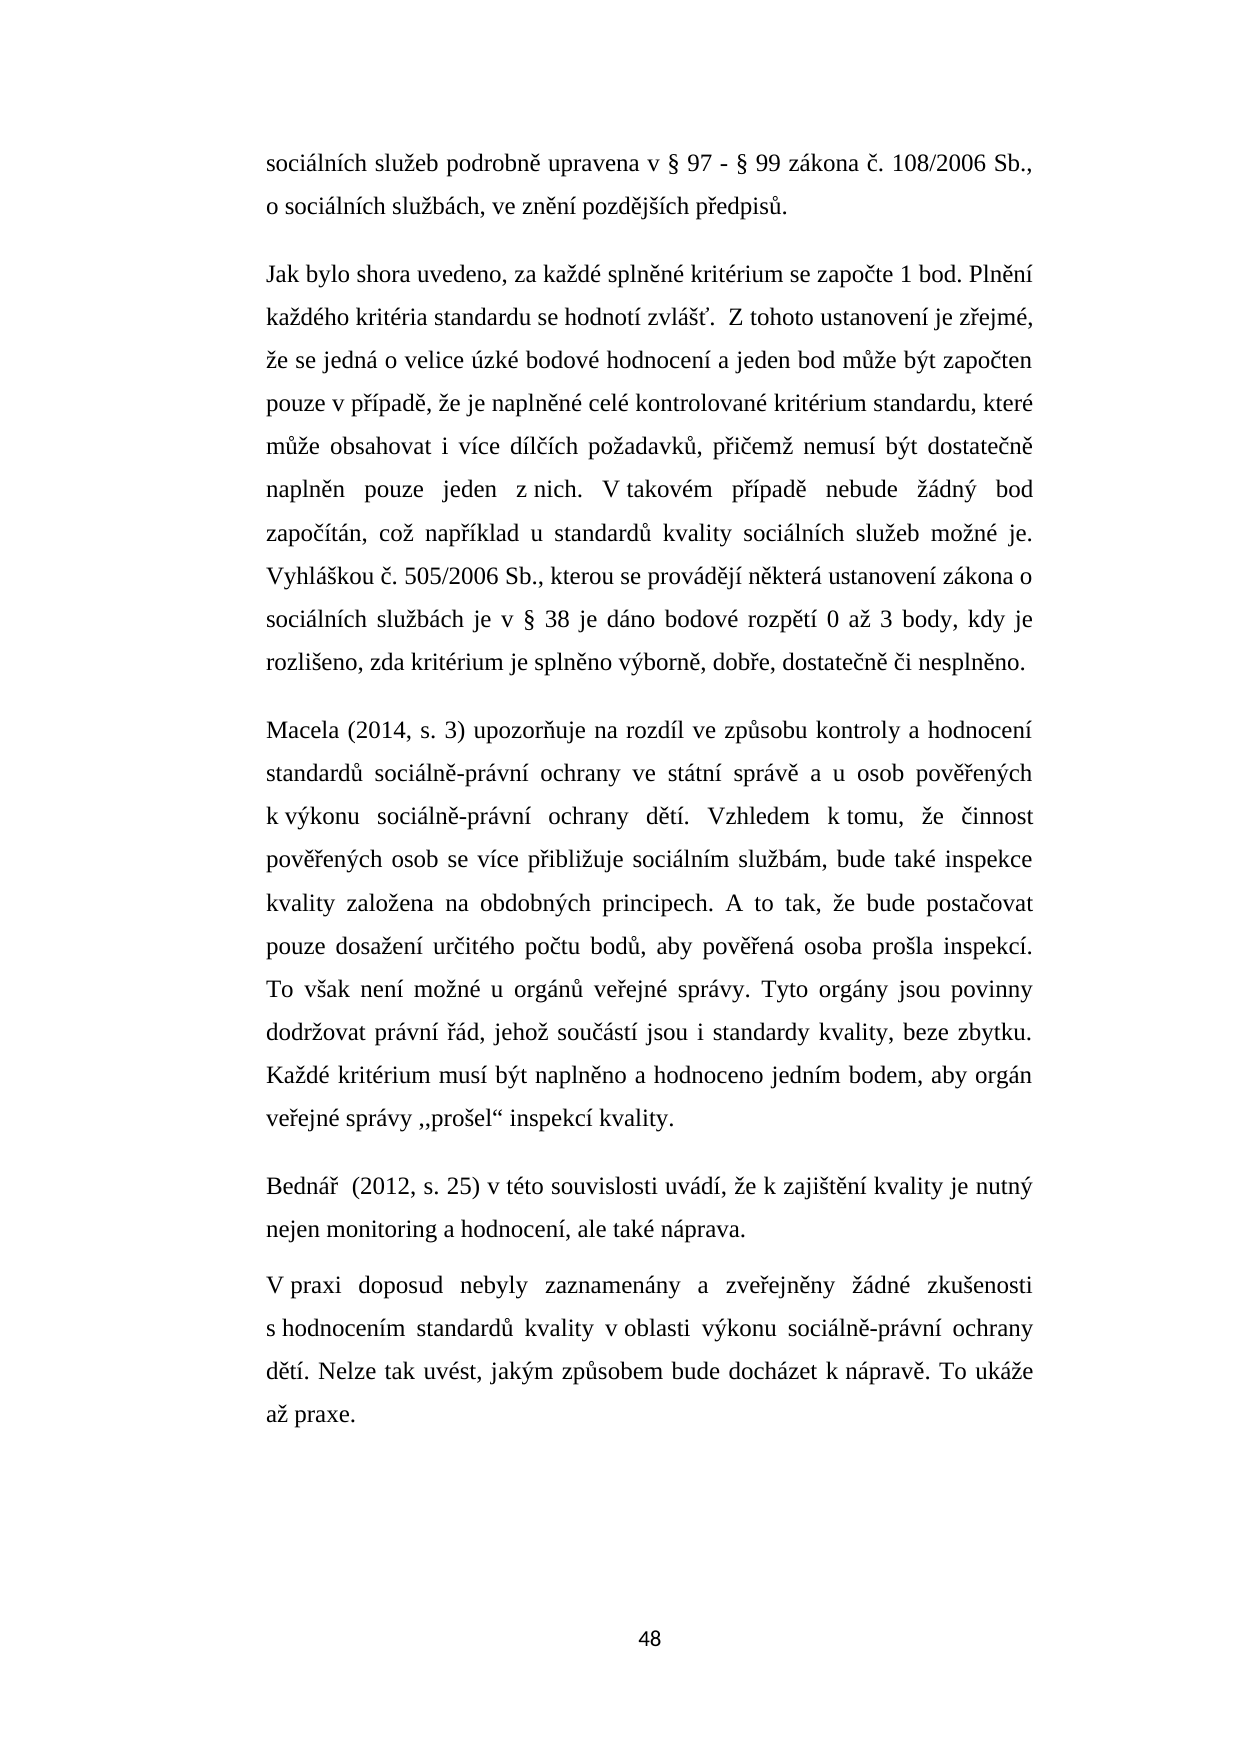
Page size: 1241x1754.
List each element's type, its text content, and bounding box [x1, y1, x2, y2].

text Macela (2014, s. 3) upozorňuje na rozdíl ve způsobu kontroly a hodnocení standardů sociálně-právní ochrany ve státní správě a u osob pověřených k výkonu sociálně-právní ochrany dětí. Vzhledem k tomu, že činnost pověřených osob se více přibližuje sociálním službám, bude také inspekce kvality založena na obdobných principech. A to tak, že bude postačovat pouze dosažení určitého počtu bodů, aby pověřená osoba prošla inspekcí. To však není možné u orgánů veřejné správy. Tyto orgány jsou povinny dodržovat právní řád, jehož součástí jsou i standardy kvality, beze zbytku. Každé kritérium musí být naplněno a hodnoceno jedním bodem, aby orgán veřejné správy ,,prošel“ inspekcí kvality. [266, 715, 1033, 1132]
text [266, 148, 1033, 219]
text Bednář (2012, s. 25) v této souvislosti uvádí, že k zajištění kvality je nutný nejen monitoring a hodnocení, ale také náprava. [266, 1171, 1033, 1243]
text Jak bylo shora uvedeno, za každé splněné kritérium se započte 1 bod. Plnění každého kritéria standardu se hodnotí zvlášť. Z tohoto ustanovení je zřejmé, že se jedná o velice úzké bodové hodnocení a jeden bod může být započten pouze v případě, že je naplněné celé kontrolované kritérium standardu, které může obsahovat i více dílčích požadavků, přičemž nemusí být dostatečně naplněn pouze jeden z nich. V takovém případě nebude žádný bod započítán, což například u standardů kvality sociálních služeb možné je. Vyhláškou č. 505/2006 Sb., kterou se provádějí některá ustanovení zákona o sociálních službách je v § 38 je dáno bodové rozpětí 0 až 3 body, kdy je rozlišeno, zda kritérium je splněno výborně, dobře, dostatečně či nesplněno. [266, 259, 1033, 676]
text V praxi doposud nebyly zaznamenány a zveřejněny žádné zkušenosti s hodnocením standardů kvality v oblasti výkonu sociálně-právní ochrany dětí. Nelze tak uvést, jakým způsobem bude docházet k nápravě. To ukáže až praxe. [266, 1270, 1033, 1428]
